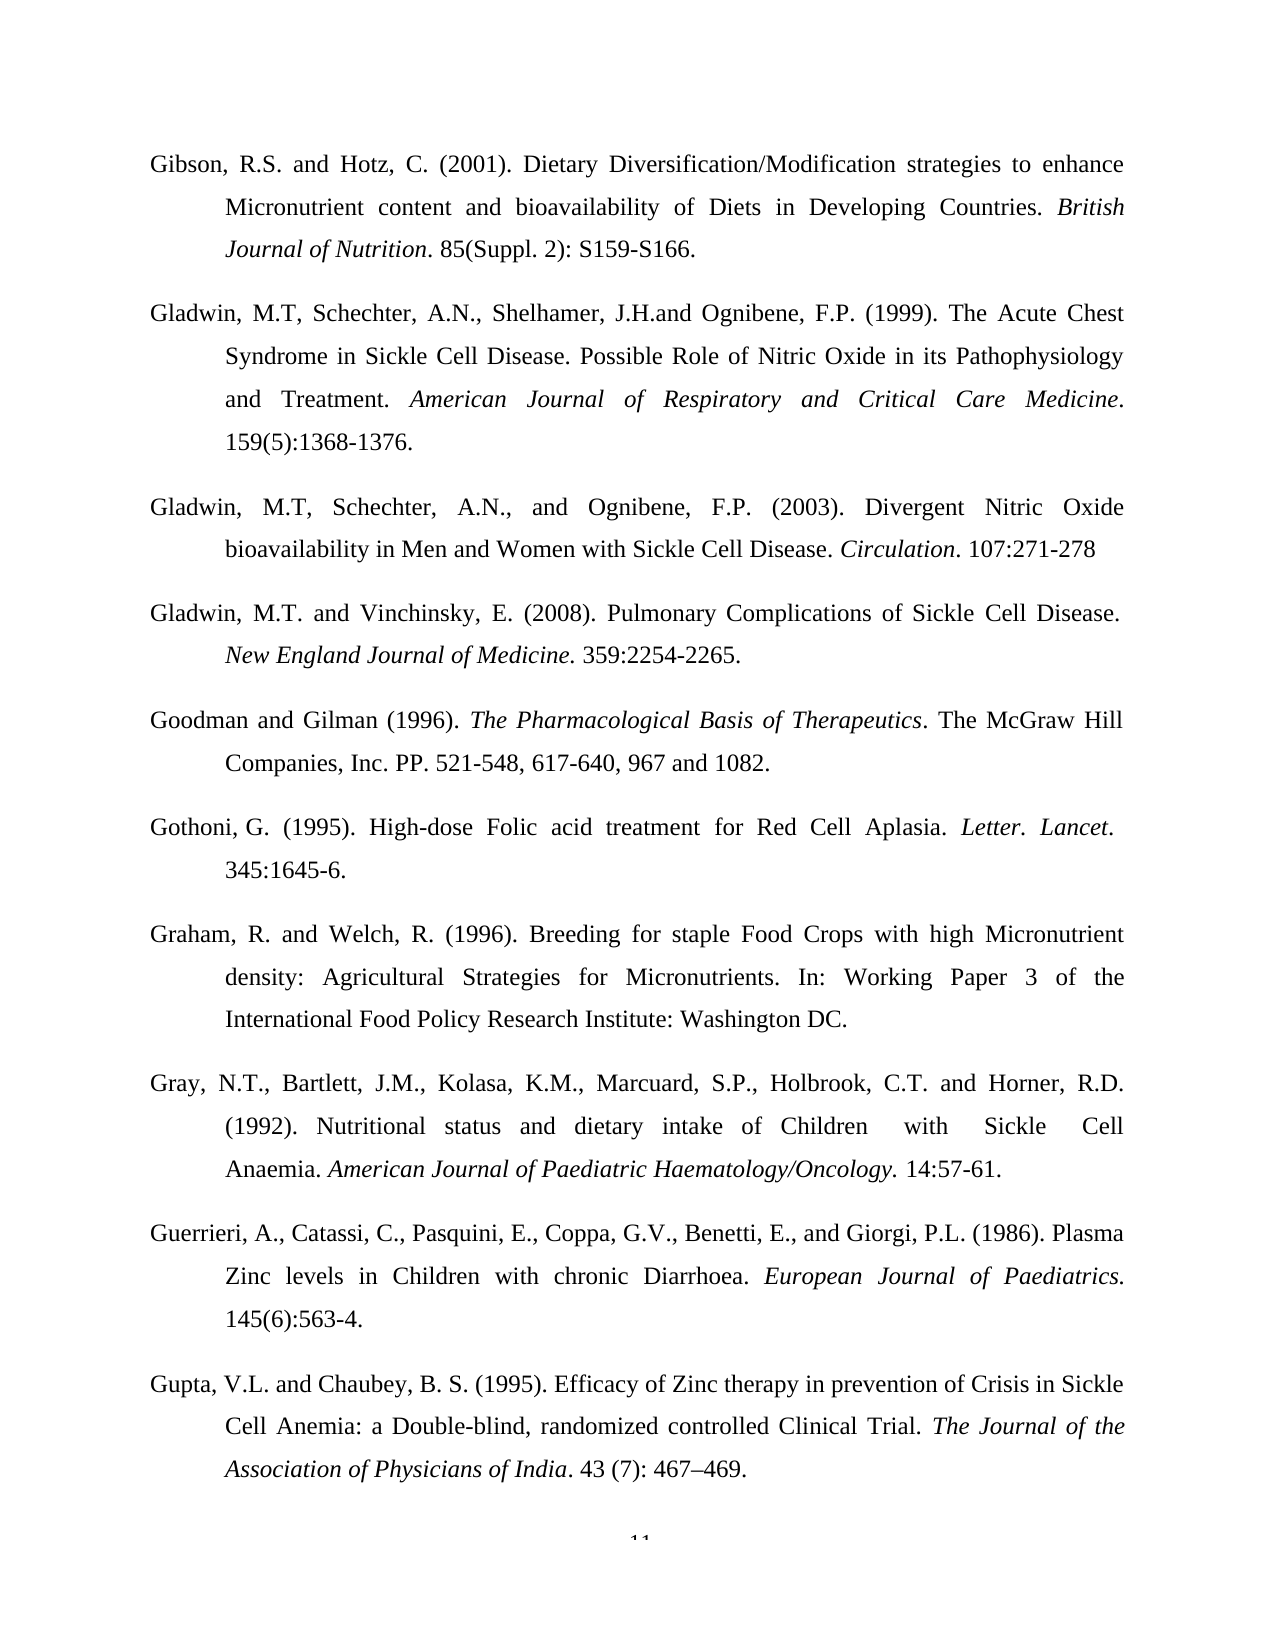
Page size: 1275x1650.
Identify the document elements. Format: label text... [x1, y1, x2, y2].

text Gibson, R.S. and Hotz, C. (2001). Dietary Diversification/Modification strategies to enhance Micronutrient content and bioavailability of Diets in Developing Countries. British Journal of Nutrition. 85(Suppl. 2): S159-S166. [150, 149, 1125, 263]
text Gladwin, M.T, Schechter, A.N., and Ognibene, F.P. (2003). Divergent Nitric Oxide bioavailability in Men and Women with Sickle Cell Disease. Circulation. 107:271-278 [150, 492, 1124, 563]
text Graham, R. and Welch, R. (1996). Breeding for staple Food Crops with high Micronutrient density: Agricultural Strategies for Micronutrients. In: Working Paper 3 of the International Food Policy Research Institute: Washington DC. [150, 919, 1125, 1033]
text 345:1645-6. [225, 855, 1275, 884]
text Gupta, V.L. and Chaubey, B. S. (1995). Efficacy of Zinc therapy in prevention of Crisis in Sickle Cell Anemia: a Double-blind, randomized controlled Clinical Trial. The Journal of the Association of Physicians of India. 43 (7): 467–469. [150, 1369, 1125, 1483]
text New England Journal of Medicine. 359:2254-2265. [225, 640, 1275, 669]
text Guerrieri, A., Catassi, C., Pasquini, E., Coppa, G.V., Benetti, E., and Giorgi, P.L. (1986). Plasma Zinc levels in Children with chronic Diarrhoea. European Journal of Paediatrics. 145(6):563-4. [150, 1218, 1125, 1333]
text Goodman and Gilman (1996). The Pharmacological Basis of Therapeutics. The McGraw Hill Companies, Inc. PP. 521-548, 617-640, 967 and 1082. [150, 705, 1126, 777]
text Gothoni, G. (1995). High-dose Folic acid treatment for Red Cell Aplasia. Letter. Lancet. [150, 812, 1275, 841]
text Gladwin, M.T. and Vinchinsky, E. (2008). Pulmonary Complications of Sickle Cell Disease. [150, 598, 1275, 627]
text Gray, N.T., Bartlett, J.M., Kolasa, K.M., Marcuard, S.P., Holbrook, C.T. and Horner, R.D. (1992). Nutritional status and dietary intake of Children with Sickle Cell Anaemia. American Journal of Paediatric Haematology/Oncology. 14:57-61. [150, 1068, 1125, 1183]
text Gladwin, M.T, Schechter, A.N., Shelhamer, J.H.and Ognibene, F.P. (1999). The Acute Chest Syndrome in Sickle Cell Disease. Possible Role of Nitric Oxide in its Pathophysiology and Treatment. American Journal of Respiratory and Critical Care Medicine. 159(5):1368-1376. [150, 298, 1125, 456]
